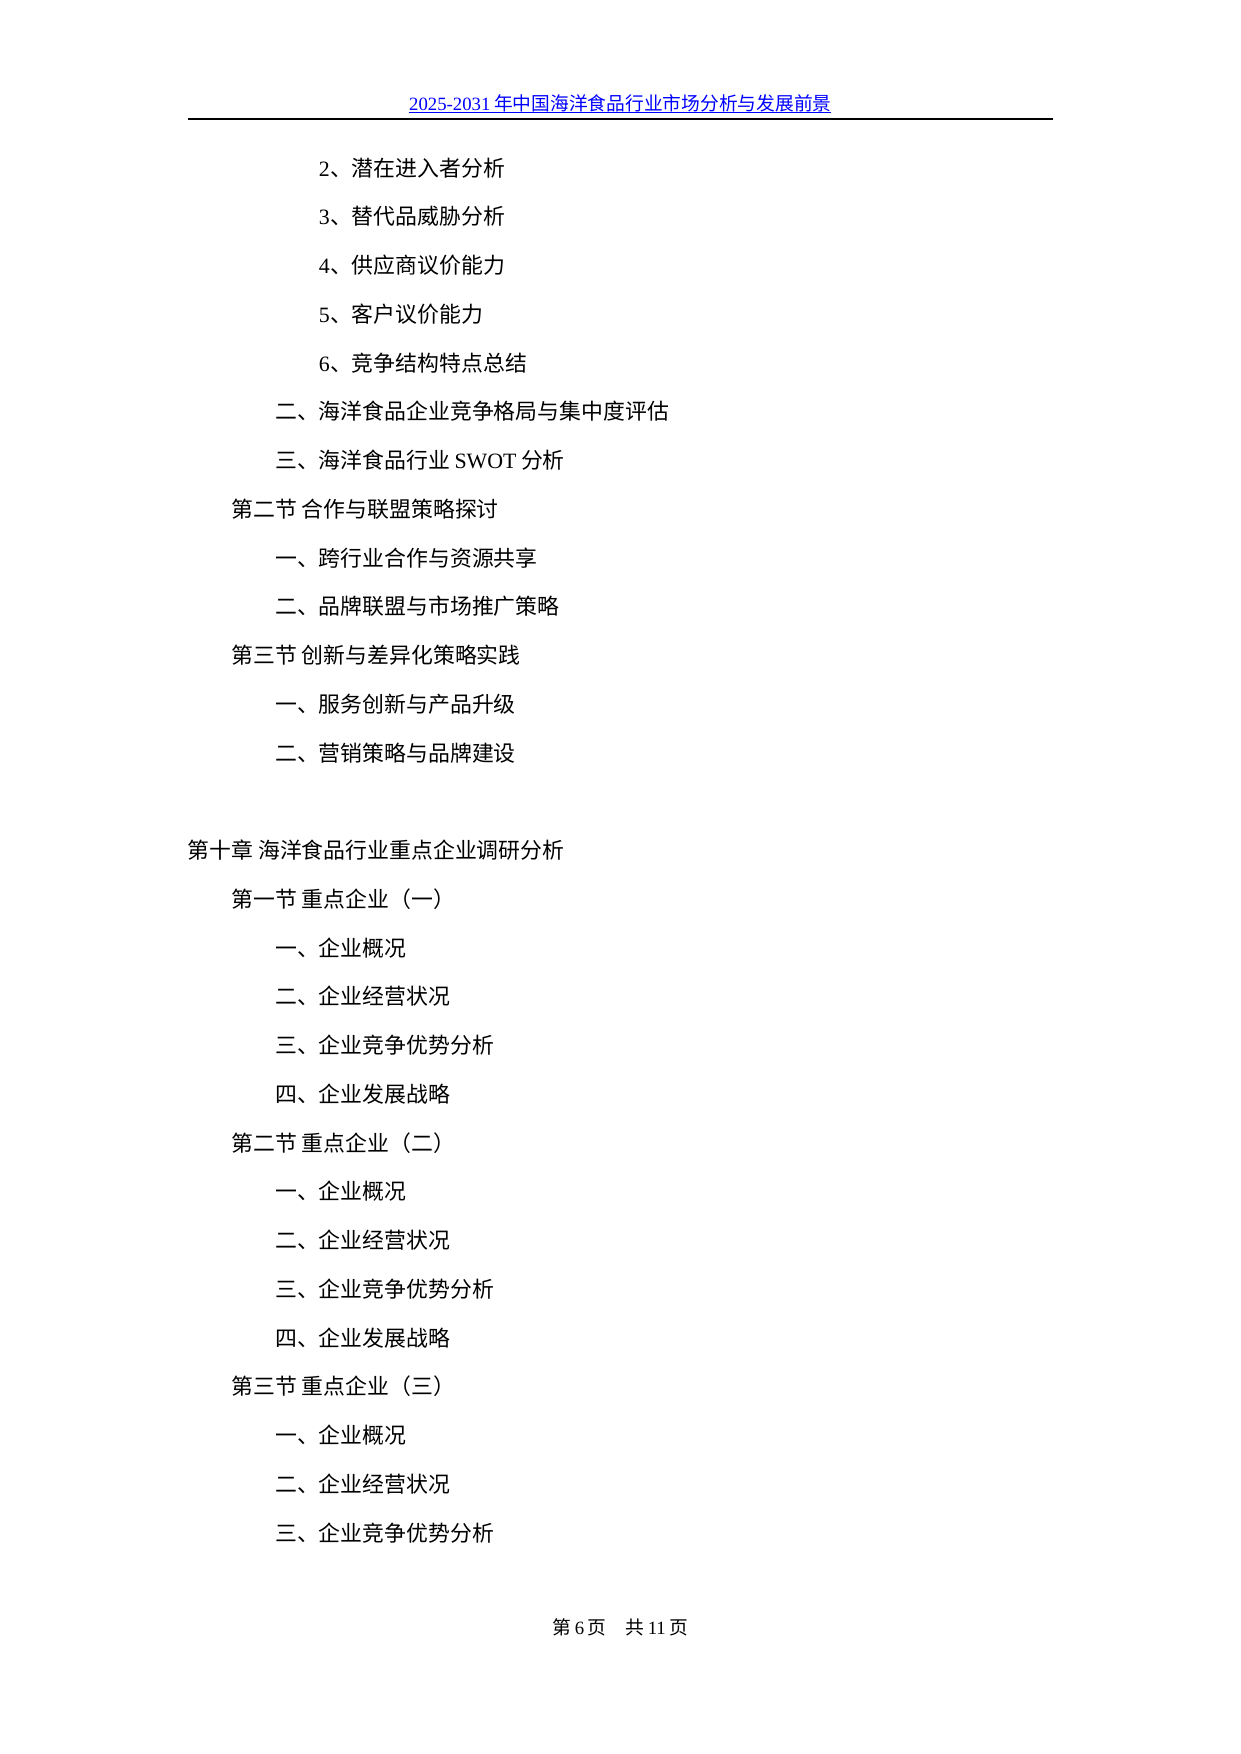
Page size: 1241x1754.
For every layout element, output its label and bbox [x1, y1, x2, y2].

text [187, 150, 1053, 1548]
